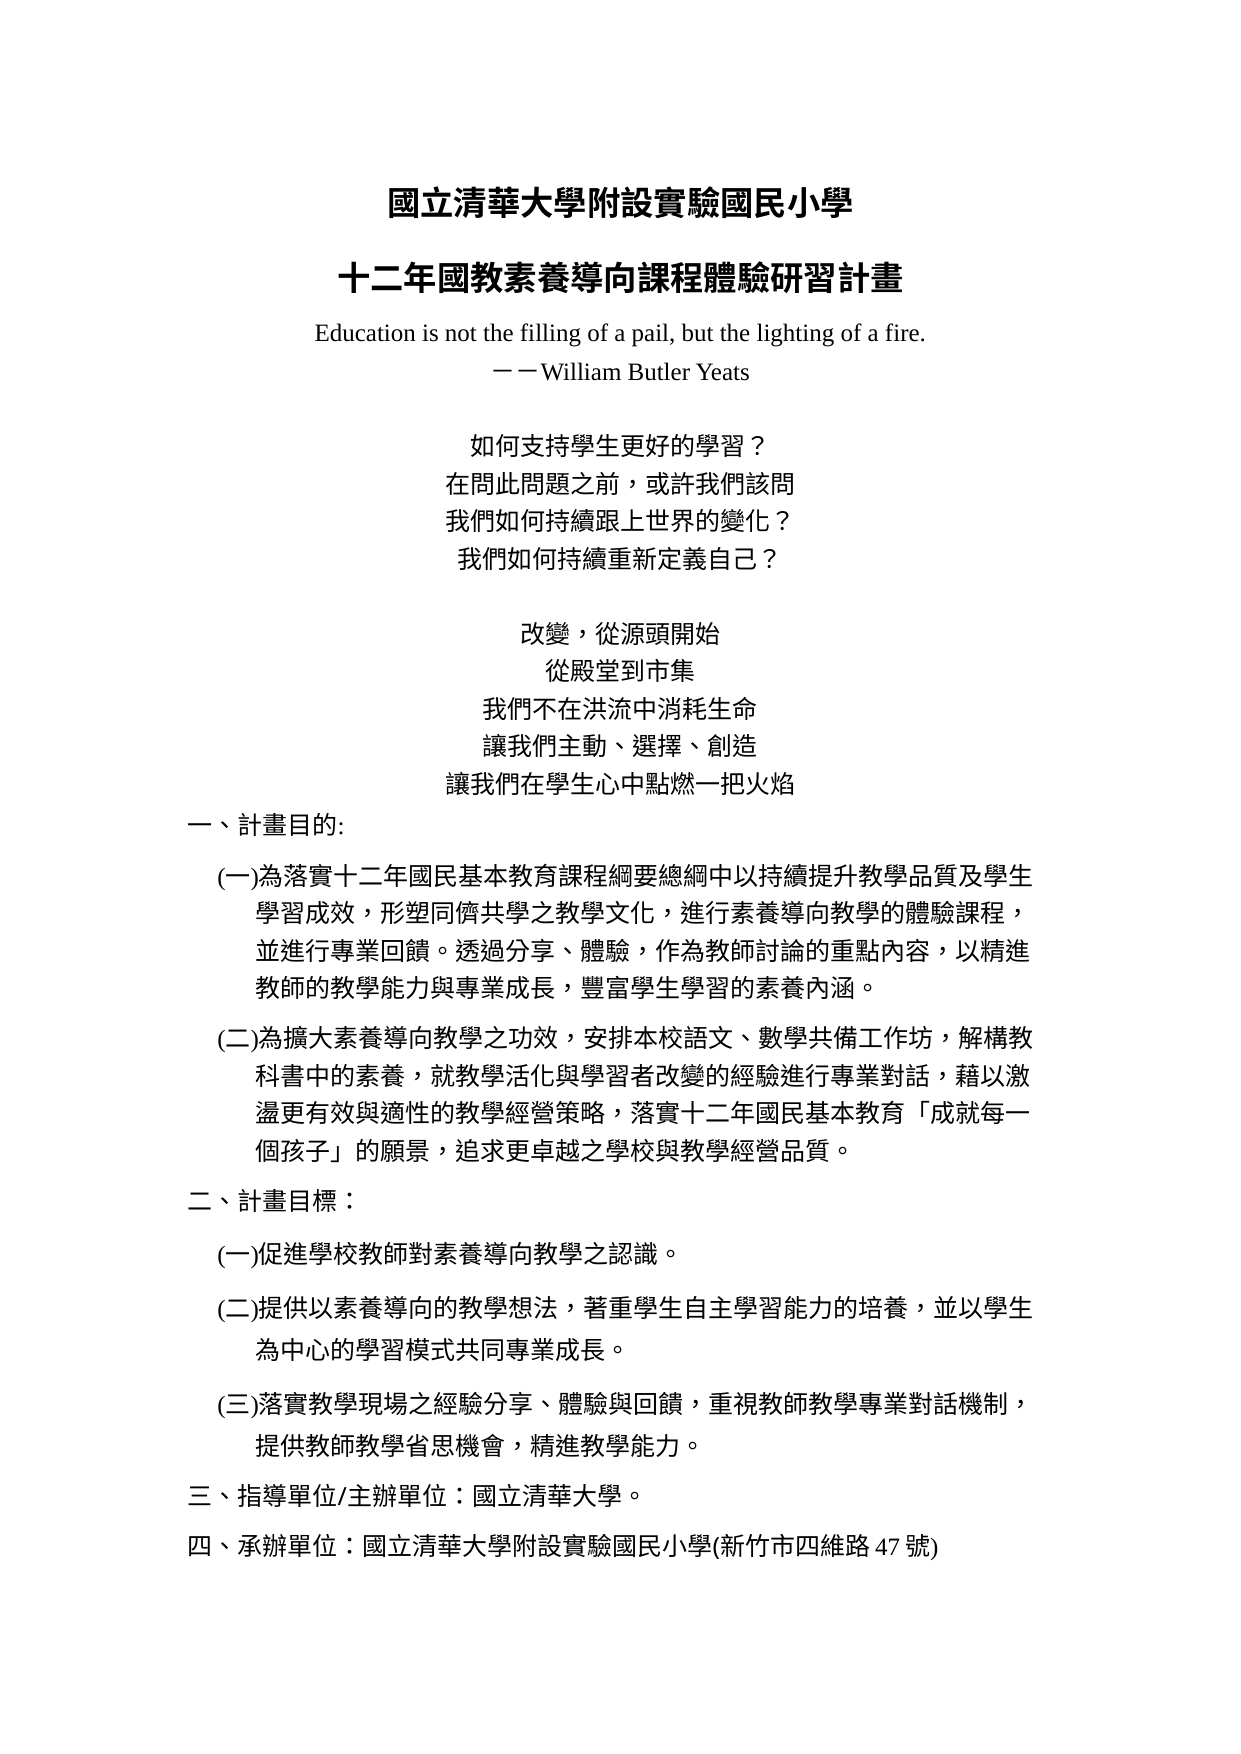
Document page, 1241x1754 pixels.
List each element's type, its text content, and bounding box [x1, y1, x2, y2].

text 讓我們主動、選擇、創造 [187, 726, 1053, 764]
text 一、計畫目的: [187, 801, 1053, 843]
text 二、計畫目標： [187, 1180, 1053, 1218]
text 我們如何持續跟上世界的變化？ [187, 501, 1053, 539]
text 我們如何持續重新定義自己？ [187, 539, 1053, 576]
text 如何支持學生更好的學習？ [187, 426, 1053, 464]
text Education is not the filling of a pail, but the lighting of a fire. [187, 314, 1053, 351]
text 十二年國教素養導向課程體驗研習計畫 [187, 239, 1053, 314]
text (一)為落實十二年國民基本教育課程綱要總綱中以持續提升教學品質及學生學習成效，形塑同儕共學之教學文化，進行素養導向教學的體驗課程，並進行專業回饋。透過分享、體驗，作為教師討論的重點內容，以精進教師的教學能力與專業成長，豐富學生學習的素養內涵。 [217, 855, 1053, 1005]
text －－William Butler Yeats [187, 351, 1053, 389]
text 讓我們在學生心中點燃一把火焰 [187, 764, 1053, 801]
text (二)為擴大素養導向教學之功效，安排本校語文、數學共備工作坊，解構教科書中的素養，就教學活化與學習者改變的經驗進行專業對話，藉以激盪更有效與適性的教學經營策略，落實十二年國民基本教育「成就每一個孩子」的願景，追求更卓越之學校與教學經營品質。 [217, 1018, 1053, 1168]
text (三)落實教學現場之經驗分享、體驗與回饋，重視教師教學專業對話機制，提供教師教學省思機會，精進教學能力。 [217, 1380, 1053, 1464]
text 三、指導單位/主辦單位：國立清華大學。 [187, 1476, 1053, 1514]
text 四、承辦單位：國立清華大學附設實驗國民小學(新竹市四維路47號) [187, 1526, 1053, 1564]
text (二)提供以素養導向的教學想法，著重學生自主學習能力的培養，並以學生為中心的學習模式共同專業成長。 [217, 1284, 1053, 1368]
text 在問此問題之前，或許我們該問 [187, 464, 1053, 501]
text 改變，從源頭開始 [187, 614, 1053, 651]
text 從殿堂到市集 [187, 651, 1053, 689]
text 我們不在洪流中消耗生命 [187, 689, 1053, 726]
text (一)促進學校教師對素養導向教學之認識。 [217, 1230, 1053, 1272]
text 國立清華大學附設實驗國民小學 [187, 164, 1053, 239]
